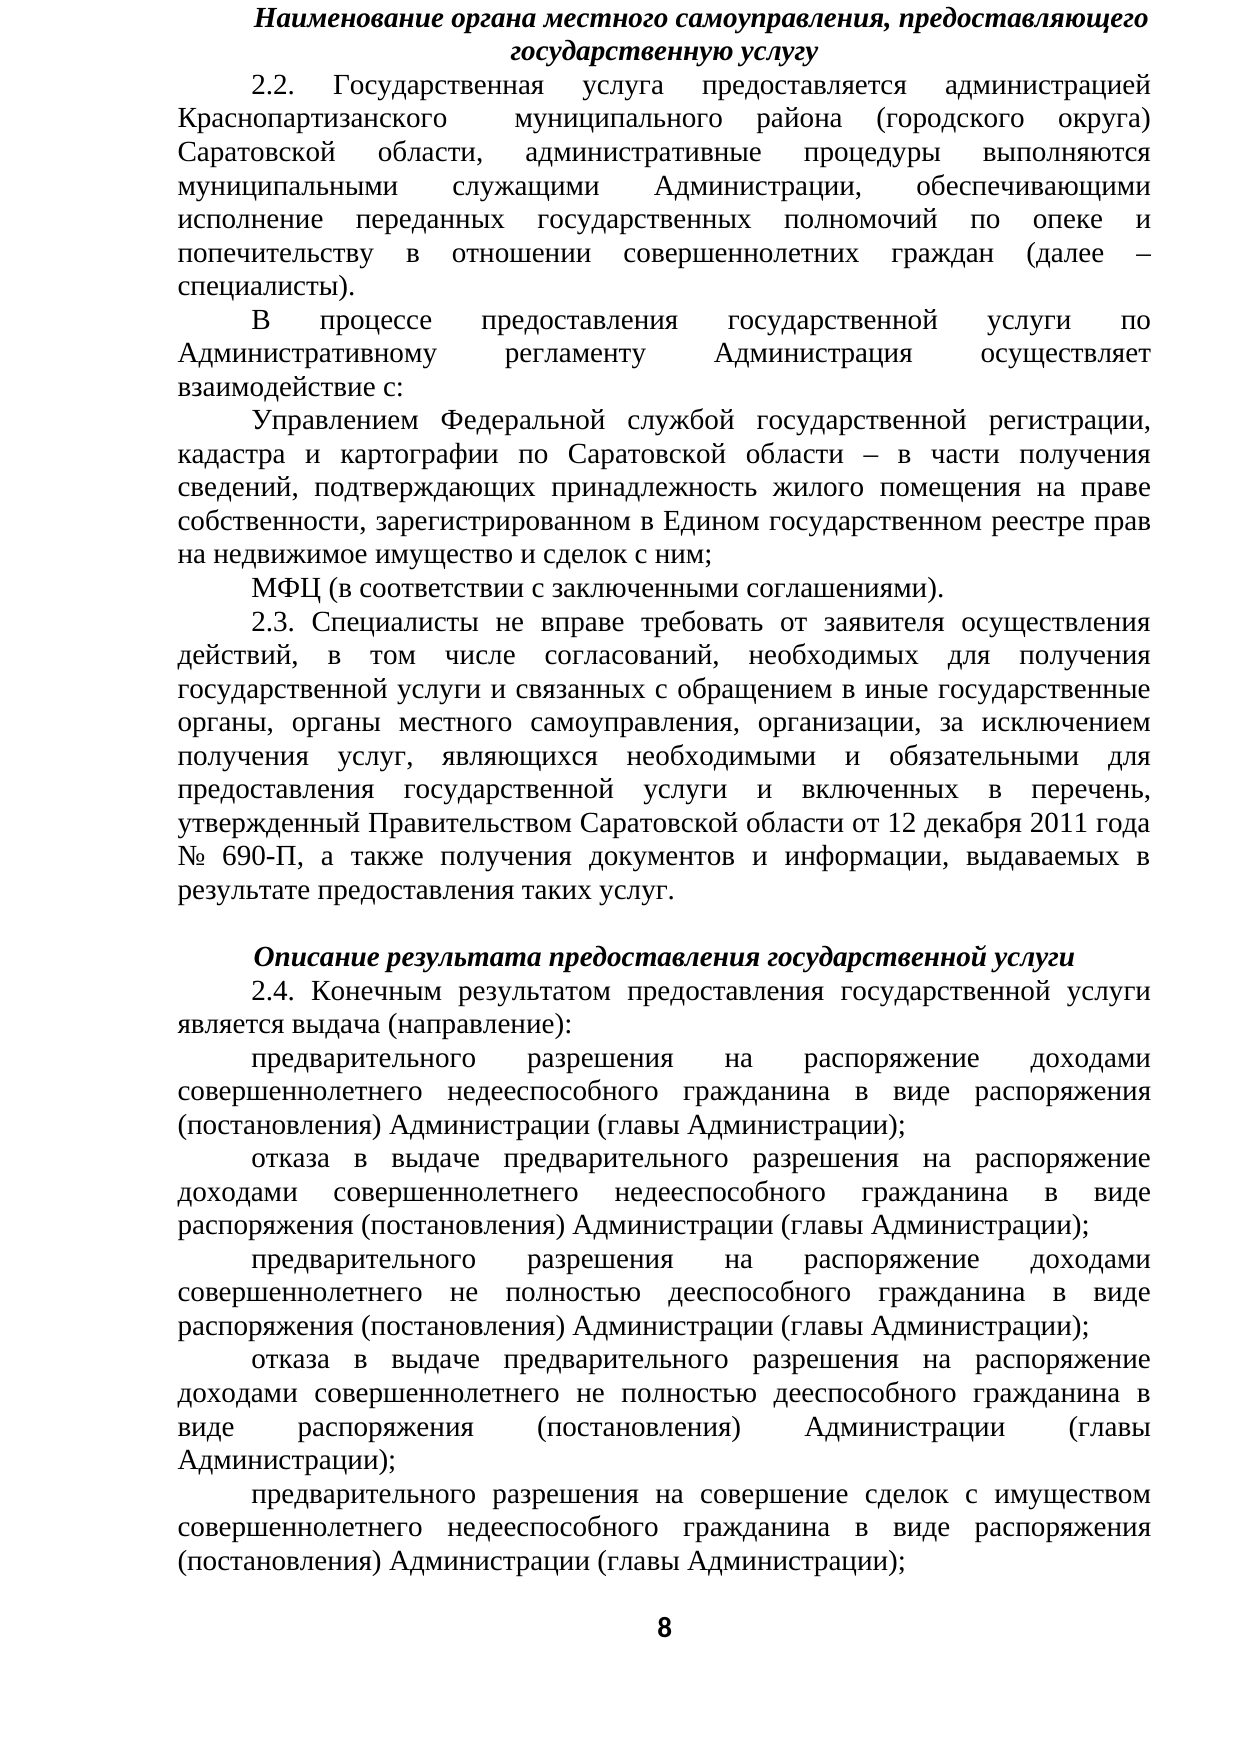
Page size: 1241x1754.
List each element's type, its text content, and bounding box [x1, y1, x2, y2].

text МФЦ (в соответствии с заключенными соглашениями). [177, 570, 1152, 604]
text предварительного разрешения на совершение сделок с имуществом совершеннолетнего недееспособного гражданина в виде распоряжения (постановления) Администрации (главы Администрации); [177, 1476, 1152, 1576]
text отказа в выдаче предварительного разрешения на распоряжение доходами совершеннолетнего недееспособного гражданина в виде распоряжения (постановления) Администрации (главы Администрации); [177, 1140, 1152, 1241]
text 2.2. Государственная услуга предоставляется администрацией Краснопартизанского муниципального района (городского округа) Саратовской области, административные процедуры выполняются муниципальными служащими Администрации, обеспечивающими исполнение переданных государственных полномочий по опеке и попечительству в отношении совершеннолетних граждан (далее – специалисты). [177, 67, 1152, 302]
text 2.3. Специалисты не вправе требовать от заявителя осуществления действий, в том числе согласований, необходимых для получения государственной услуги и связанных с обращением в иные государственные органы, органы местного самоуправления, организации, за исключением получения услуг, являющихся необходимыми и обязательными для предоставления государственной услуги и включенных в перечень, утвержденный Правительством Саратовской области от 12 декабря 2011 года № 690-П, а также получения документов и информации, выдаваемых в результате предоставления таких услуг. [177, 604, 1152, 906]
text Наименование органа местного самоуправления, предоставляющего государственную услугу [177, 0, 1152, 67]
text В процессе предоставления государственной услуги по Административному регламенту Администрация осуществляет взаимодействие с: [177, 302, 1152, 402]
text отказа в выдаче предварительного разрешения на распоряжение доходами совершеннолетнего не полностью дееспособного гражданина в виде распоряжения (постановления) Администрации (главы Администрации); [177, 1342, 1152, 1476]
text предварительного разрешения на распоряжение доходами совершеннолетнего не полностью дееспособного гражданина в виде распоряжения (постановления) Администрации (главы Администрации); [177, 1241, 1152, 1342]
text Описание результата предоставления государственной услуги [177, 939, 1152, 973]
text предварительного разрешения на распоряжение доходами совершеннолетнего недееспособного гражданина в виде распоряжения (постановления) Администрации (главы Администрации); [177, 1040, 1152, 1140]
text 2.4. Конечным результатом предоставления государственной услуги является выдача (направление): [177, 973, 1152, 1040]
text Управлением Федеральной службой государственной регистрации, кадастра и картографии по Саратовской области – в части получения сведений, подтверждающих принадлежность жилого помещения на праве собственности, зарегистрированном в Едином государственном реестре прав на недвижимое имущество и сделок с ним; [177, 402, 1152, 570]
